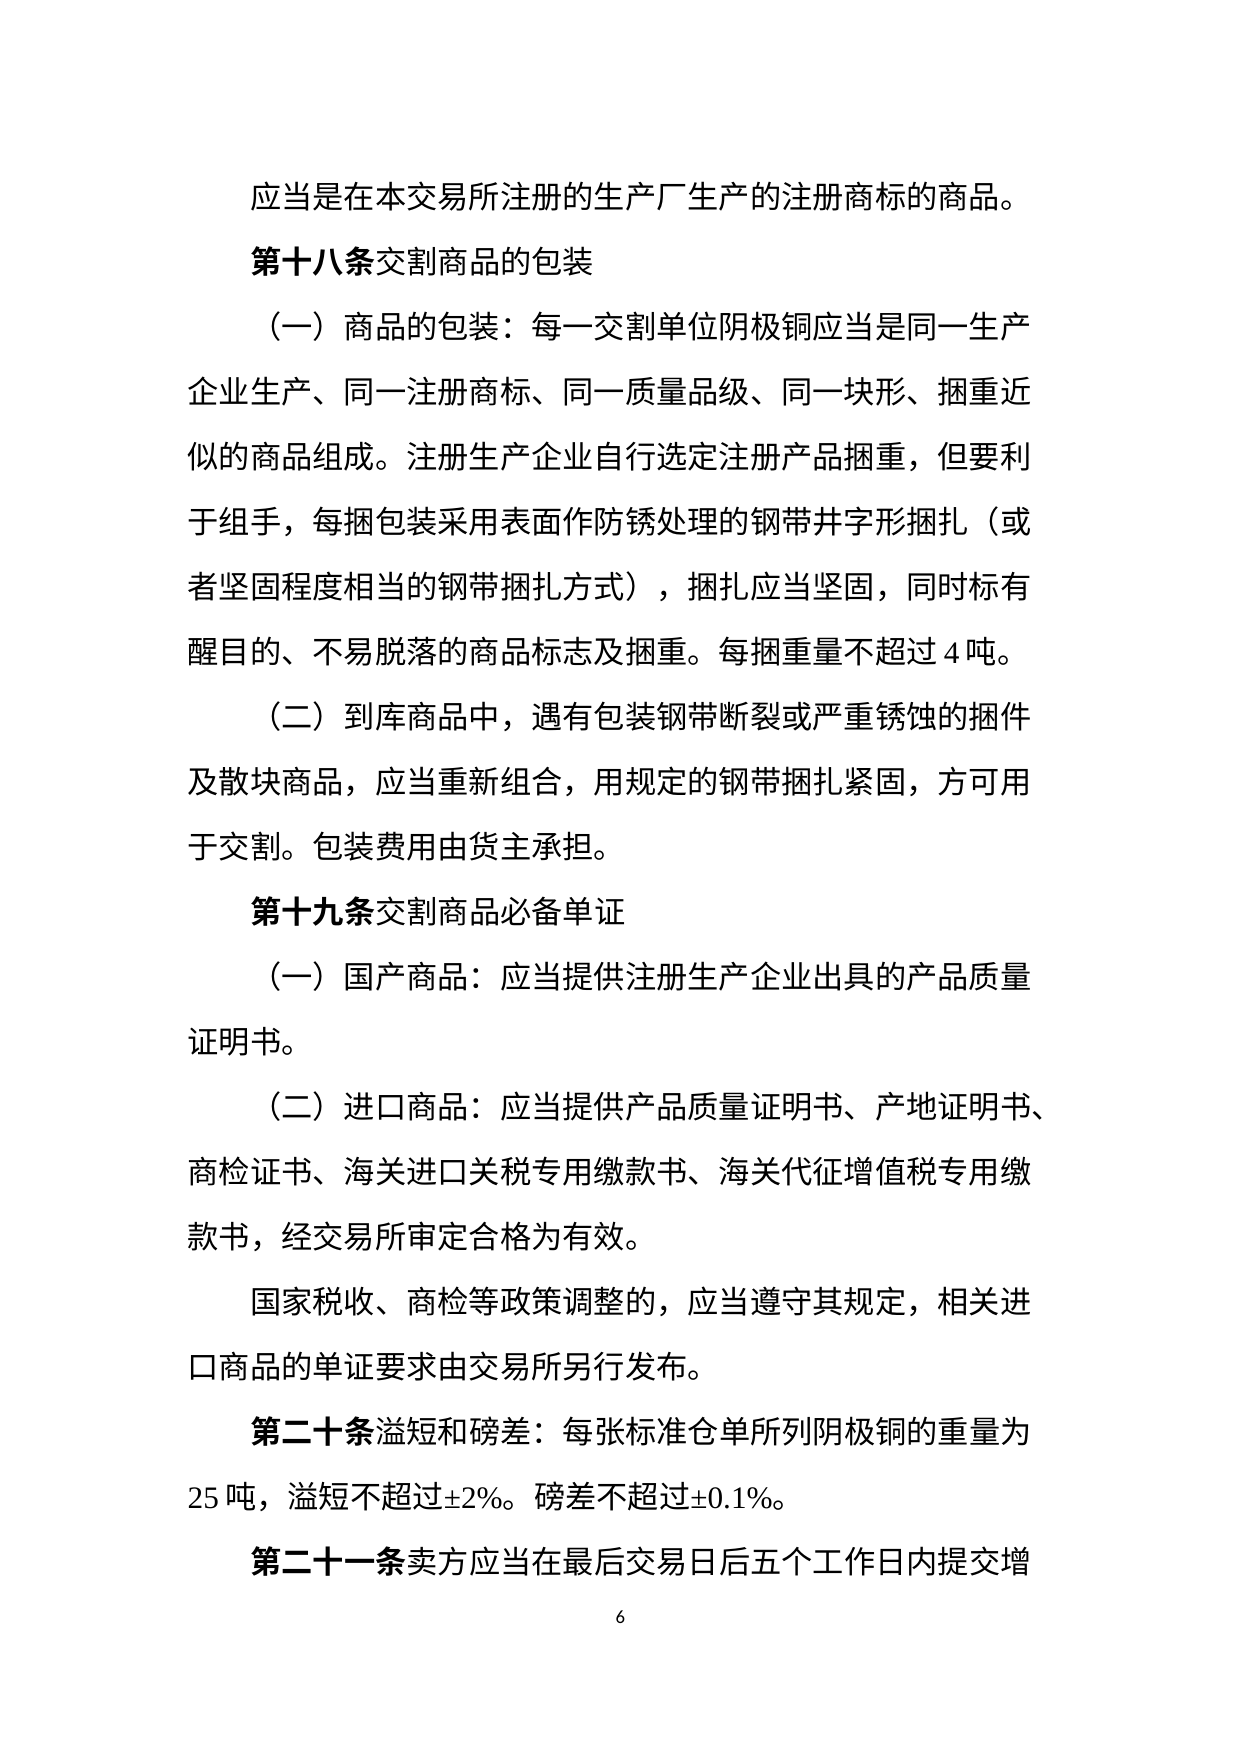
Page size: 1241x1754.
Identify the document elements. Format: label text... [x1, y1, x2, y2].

text 应当是在本交易所注册的生产厂生产的注册商标的商品。 [187, 162, 1053, 227]
text （一）商品的包装：每一交割单位阴极铜应当是同一生产企业生产、同一注册商标、同一质量品级、同一块形、捆重近似的商品组成。注册生产企业自行选定注册产品捆重，但要利于组手，每捆包装采用表面作防锈处理的钢带井字形捆扎（或者坚固程度相当的钢带捆扎方式），捆扎应当坚固，同时标有醒目的、不易脱落的商品标志及捆重。每捆重量不超过4吨。 [187, 292, 1053, 682]
text 第十九条交割商品必备单证 [187, 877, 1053, 942]
text 第二十条溢短和磅差：每张标准仓单所列阴极铜的重量为25吨，溢短不超过±2%。磅差不超过±0.1%。 [187, 1397, 1053, 1527]
text （一）国产商品：应当提供注册生产企业出具的产品质量证明书。 [187, 942, 1053, 1072]
text 第十八条交割商品的包装 [187, 227, 1053, 292]
text （二）到库商品中，遇有包装钢带断裂或严重锈蚀的捆件及散块商品，应当重新组合，用规定的钢带捆扎紧固，方可用于交割。包装费用由货主承担。 [187, 682, 1053, 877]
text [187, 1527, 1053, 1592]
text 国家税收、商检等政策调整的，应当遵守其规定，相关进口商品的单证要求由交易所另行发布。 [187, 1267, 1053, 1397]
text （二）进口商品：应当提供产品质量证明书、产地证明书、商检证书、海关进口关税专用缴款书、海关代征增值税专用缴款书，经交易所审定合格为有效。 [187, 1072, 1053, 1267]
